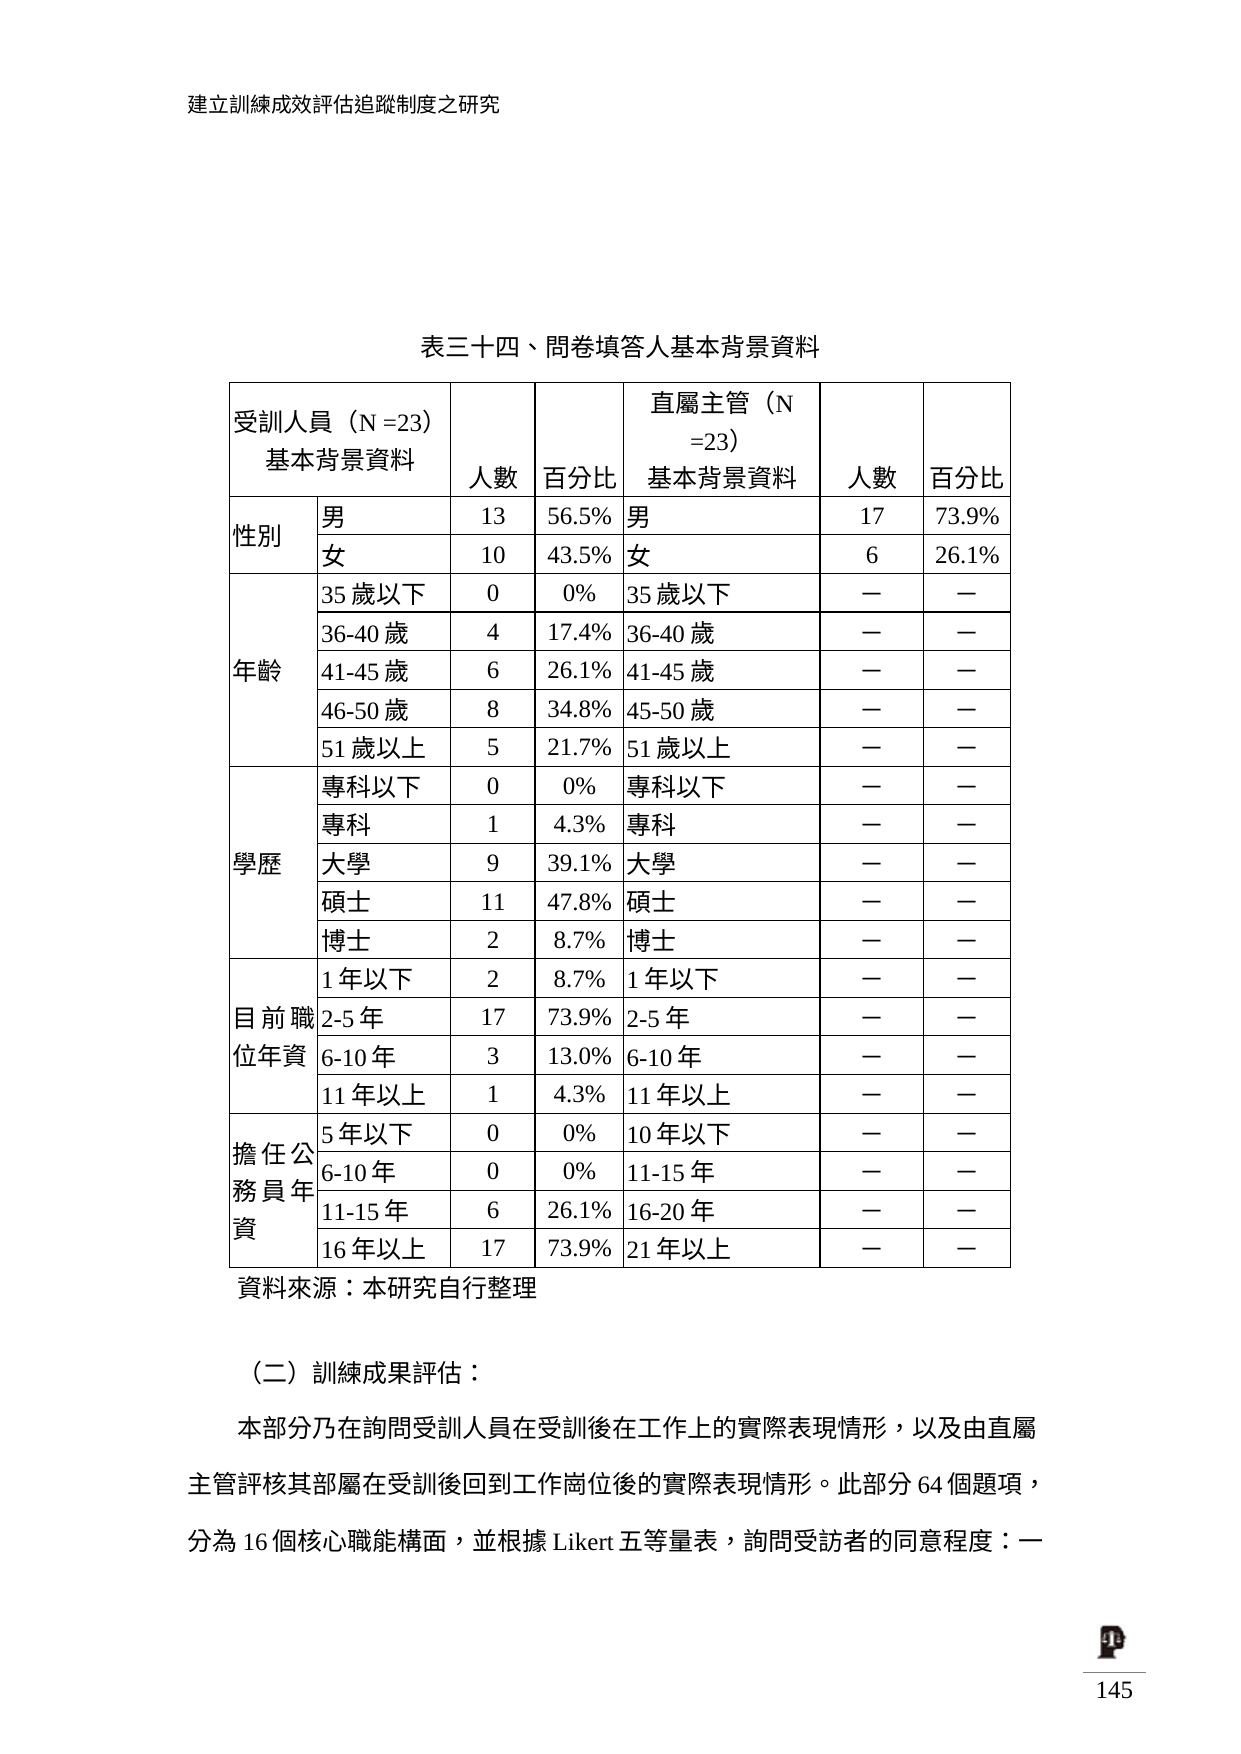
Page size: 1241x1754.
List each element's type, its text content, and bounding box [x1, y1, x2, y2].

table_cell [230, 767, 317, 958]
table_header 人數 [451, 383, 534, 496]
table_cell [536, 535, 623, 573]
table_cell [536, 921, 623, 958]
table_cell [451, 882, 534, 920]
text 表三十四、問卷填答人基本背景資料 [187, 327, 1053, 364]
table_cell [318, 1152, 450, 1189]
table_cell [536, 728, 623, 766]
text 資料來源：本研究自行整理 [187, 1268, 1053, 1305]
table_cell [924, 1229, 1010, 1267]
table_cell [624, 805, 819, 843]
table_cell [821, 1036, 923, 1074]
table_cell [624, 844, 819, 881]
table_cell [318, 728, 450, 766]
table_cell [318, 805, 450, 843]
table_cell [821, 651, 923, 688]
picture [1096, 1624, 1130, 1664]
table_cell 性別 [230, 497, 317, 573]
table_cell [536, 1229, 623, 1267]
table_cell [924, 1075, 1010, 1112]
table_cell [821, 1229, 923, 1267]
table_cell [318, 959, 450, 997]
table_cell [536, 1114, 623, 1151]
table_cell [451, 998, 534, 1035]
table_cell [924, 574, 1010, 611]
table_header 受訓人員（N =23） 基本背景資料 [230, 383, 450, 496]
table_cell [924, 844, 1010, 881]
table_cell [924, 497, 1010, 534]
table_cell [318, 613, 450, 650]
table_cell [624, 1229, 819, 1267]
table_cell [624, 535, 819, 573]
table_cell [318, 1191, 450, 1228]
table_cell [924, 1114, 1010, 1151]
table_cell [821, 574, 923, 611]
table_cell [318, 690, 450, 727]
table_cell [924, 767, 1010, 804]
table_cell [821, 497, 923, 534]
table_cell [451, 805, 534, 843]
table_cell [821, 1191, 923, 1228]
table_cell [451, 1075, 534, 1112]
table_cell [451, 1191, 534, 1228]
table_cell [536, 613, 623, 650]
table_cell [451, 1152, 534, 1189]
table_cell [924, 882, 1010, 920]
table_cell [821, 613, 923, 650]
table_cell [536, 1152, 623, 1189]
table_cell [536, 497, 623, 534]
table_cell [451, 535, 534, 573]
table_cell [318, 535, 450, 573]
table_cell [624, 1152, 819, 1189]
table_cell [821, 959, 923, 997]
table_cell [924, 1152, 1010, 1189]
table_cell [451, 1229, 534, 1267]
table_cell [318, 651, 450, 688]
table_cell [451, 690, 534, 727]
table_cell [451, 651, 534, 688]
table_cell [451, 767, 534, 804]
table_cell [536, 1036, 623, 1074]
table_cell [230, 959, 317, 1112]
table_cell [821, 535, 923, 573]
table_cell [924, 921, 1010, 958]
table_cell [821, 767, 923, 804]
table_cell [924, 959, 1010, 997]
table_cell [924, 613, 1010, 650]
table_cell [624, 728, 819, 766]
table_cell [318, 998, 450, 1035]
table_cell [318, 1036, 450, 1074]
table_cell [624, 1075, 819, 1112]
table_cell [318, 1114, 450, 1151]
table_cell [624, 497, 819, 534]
table_cell 13 [451, 497, 534, 534]
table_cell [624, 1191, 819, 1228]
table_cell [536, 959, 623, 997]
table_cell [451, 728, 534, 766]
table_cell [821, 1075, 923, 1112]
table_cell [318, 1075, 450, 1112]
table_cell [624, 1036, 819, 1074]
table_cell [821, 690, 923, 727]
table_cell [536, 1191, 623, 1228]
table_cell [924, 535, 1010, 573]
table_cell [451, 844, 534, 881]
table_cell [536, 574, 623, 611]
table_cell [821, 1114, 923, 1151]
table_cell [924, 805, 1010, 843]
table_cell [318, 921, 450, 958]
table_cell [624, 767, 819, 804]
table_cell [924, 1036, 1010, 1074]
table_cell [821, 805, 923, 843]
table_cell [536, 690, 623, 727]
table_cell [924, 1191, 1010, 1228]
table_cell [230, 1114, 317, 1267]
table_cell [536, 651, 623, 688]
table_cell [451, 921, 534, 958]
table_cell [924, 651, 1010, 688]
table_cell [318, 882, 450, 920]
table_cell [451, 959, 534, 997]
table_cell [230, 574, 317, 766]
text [187, 1408, 1053, 1558]
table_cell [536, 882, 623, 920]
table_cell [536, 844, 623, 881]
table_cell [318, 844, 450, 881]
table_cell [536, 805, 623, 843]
table_header 百分比 [536, 383, 623, 496]
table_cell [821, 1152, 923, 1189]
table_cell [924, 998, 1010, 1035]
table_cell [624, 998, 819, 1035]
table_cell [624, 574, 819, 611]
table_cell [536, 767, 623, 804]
table_header 百分比 [924, 383, 1010, 496]
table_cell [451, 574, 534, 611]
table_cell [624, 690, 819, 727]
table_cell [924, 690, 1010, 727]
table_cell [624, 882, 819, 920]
table_header 直屬主管（N =23） 基本背景資料 [624, 383, 819, 496]
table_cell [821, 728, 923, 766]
text （二）訓練成果評估： [187, 1352, 1053, 1390]
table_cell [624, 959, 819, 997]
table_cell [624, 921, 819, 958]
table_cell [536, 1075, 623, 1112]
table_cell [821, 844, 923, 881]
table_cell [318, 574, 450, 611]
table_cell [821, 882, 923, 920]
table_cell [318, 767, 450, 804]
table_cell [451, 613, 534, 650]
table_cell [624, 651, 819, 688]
table_header 人數 [821, 383, 923, 496]
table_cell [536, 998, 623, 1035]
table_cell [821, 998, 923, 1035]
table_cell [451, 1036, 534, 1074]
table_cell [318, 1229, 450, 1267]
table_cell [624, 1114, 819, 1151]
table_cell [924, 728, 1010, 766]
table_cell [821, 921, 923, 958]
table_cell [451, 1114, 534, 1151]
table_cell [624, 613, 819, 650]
table_cell 男 [318, 497, 450, 534]
